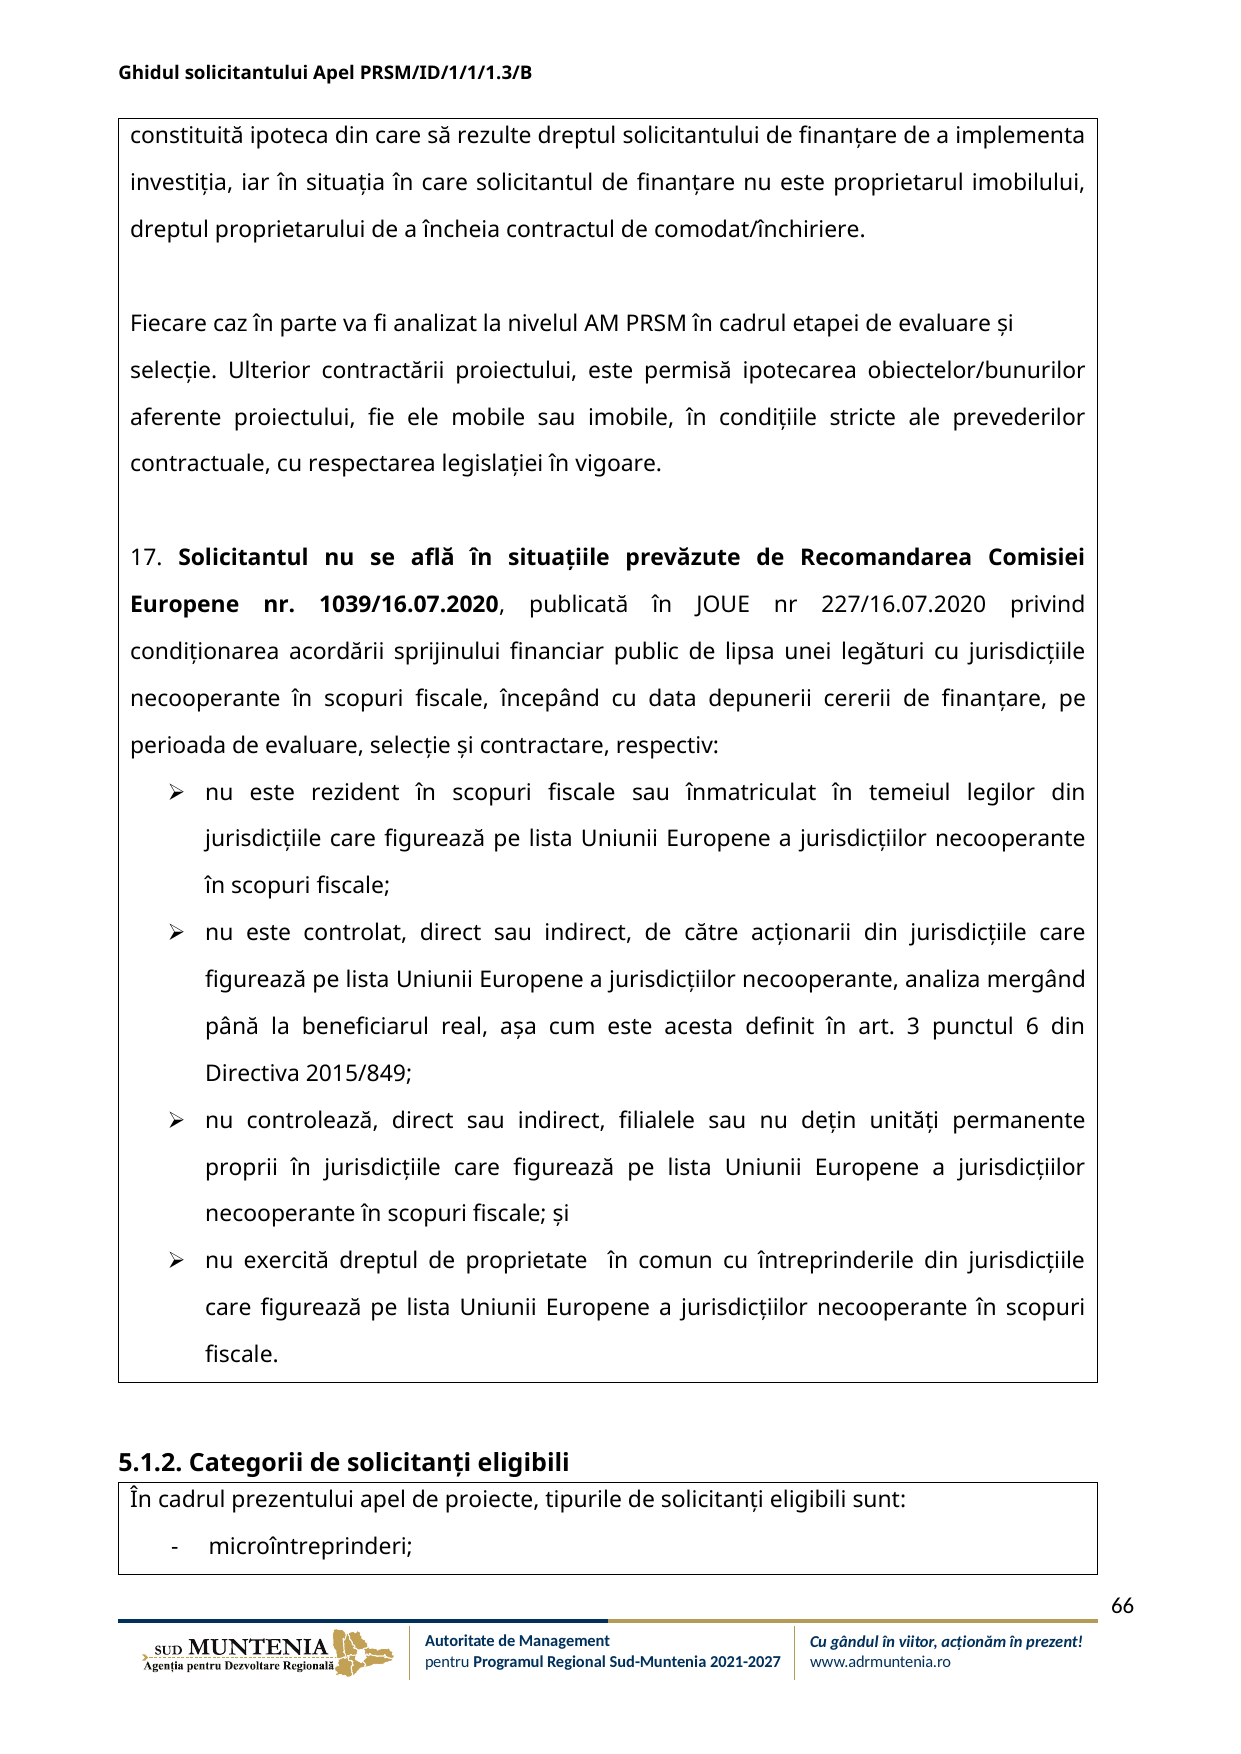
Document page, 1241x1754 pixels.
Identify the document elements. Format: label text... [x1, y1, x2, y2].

subtitle 5.1.2. Categorii de solicitanți eligibili [118, 1445, 1134, 1479]
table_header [119, 119, 1097, 1382]
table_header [119, 1483, 1097, 1574]
